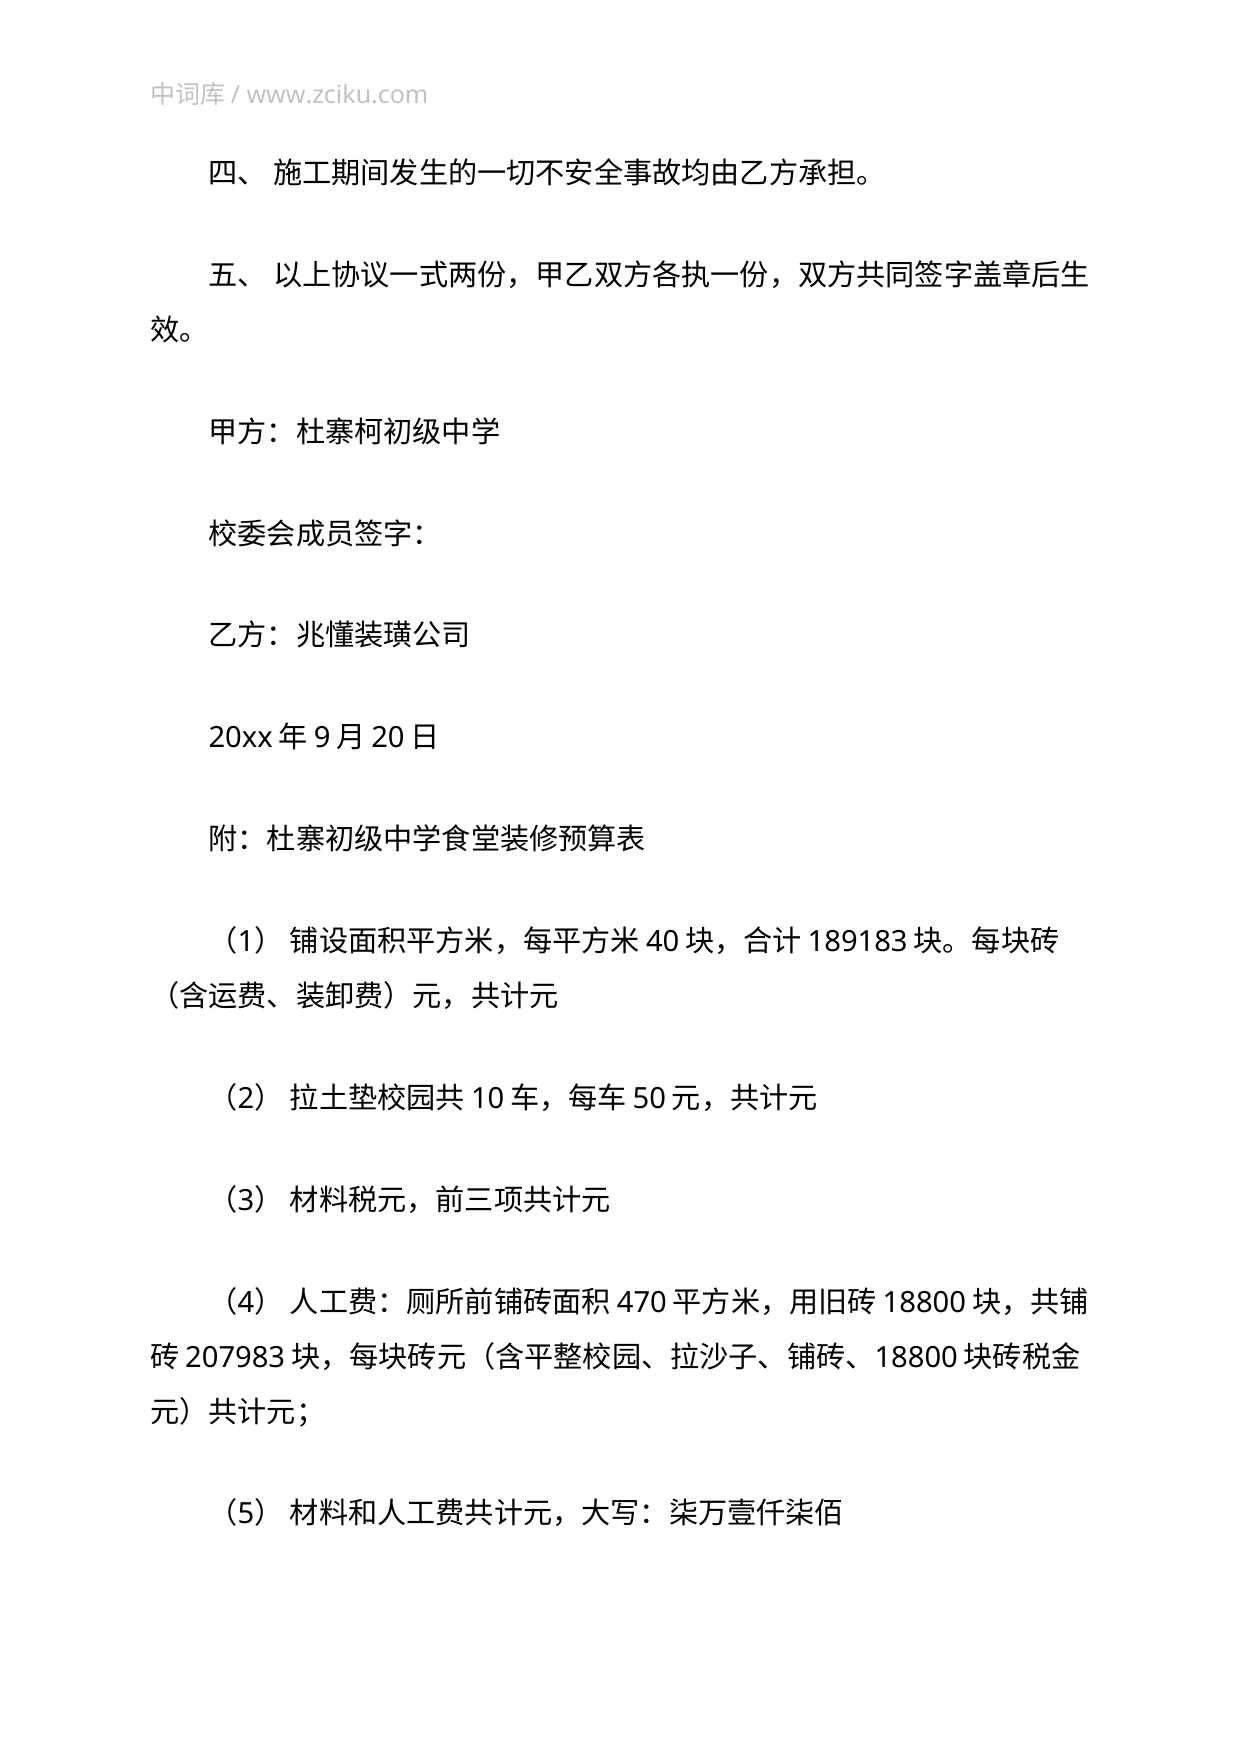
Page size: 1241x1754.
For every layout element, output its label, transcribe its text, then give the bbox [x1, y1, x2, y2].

text 四、 施工期间发生的一切不安全事故均由乙方承担。 [150, 150, 1090, 192]
text 附：杜寨初级中学食堂装修预算表 [150, 816, 1090, 858]
text 校委会成员签字： [150, 510, 1090, 552]
text 五、 以上协议一式两份，甲乙双方各执一份，双方共同签字盖章后生效。 [150, 252, 1090, 349]
text 20xx年9月20日 [150, 714, 1090, 756]
text （1） 铺设面积平方米，每平方米40块，合计189183块。每块砖（含运费、装卸费）元，共计元 [150, 917, 1090, 1015]
text （5） 材料和人工费共计元，大写：柒万壹仟柒佰 [150, 1490, 1090, 1532]
text （4） 人工费：厕所前铺砖面积470平方米，用旧砖18800块，共铺砖207983块，每块砖元（含平整校园、拉沙子、铺砖、18800块砖税金元）共计元； [150, 1278, 1090, 1431]
text 甲方：杜寨柯初级中学 [150, 408, 1090, 451]
text （3） 材料税元，前三项共计元 [150, 1176, 1090, 1219]
text （2） 拉土垫校园共10车，每车50元，共计元 [150, 1074, 1090, 1117]
text 乙方：兆懂装璜公司 [150, 612, 1090, 654]
